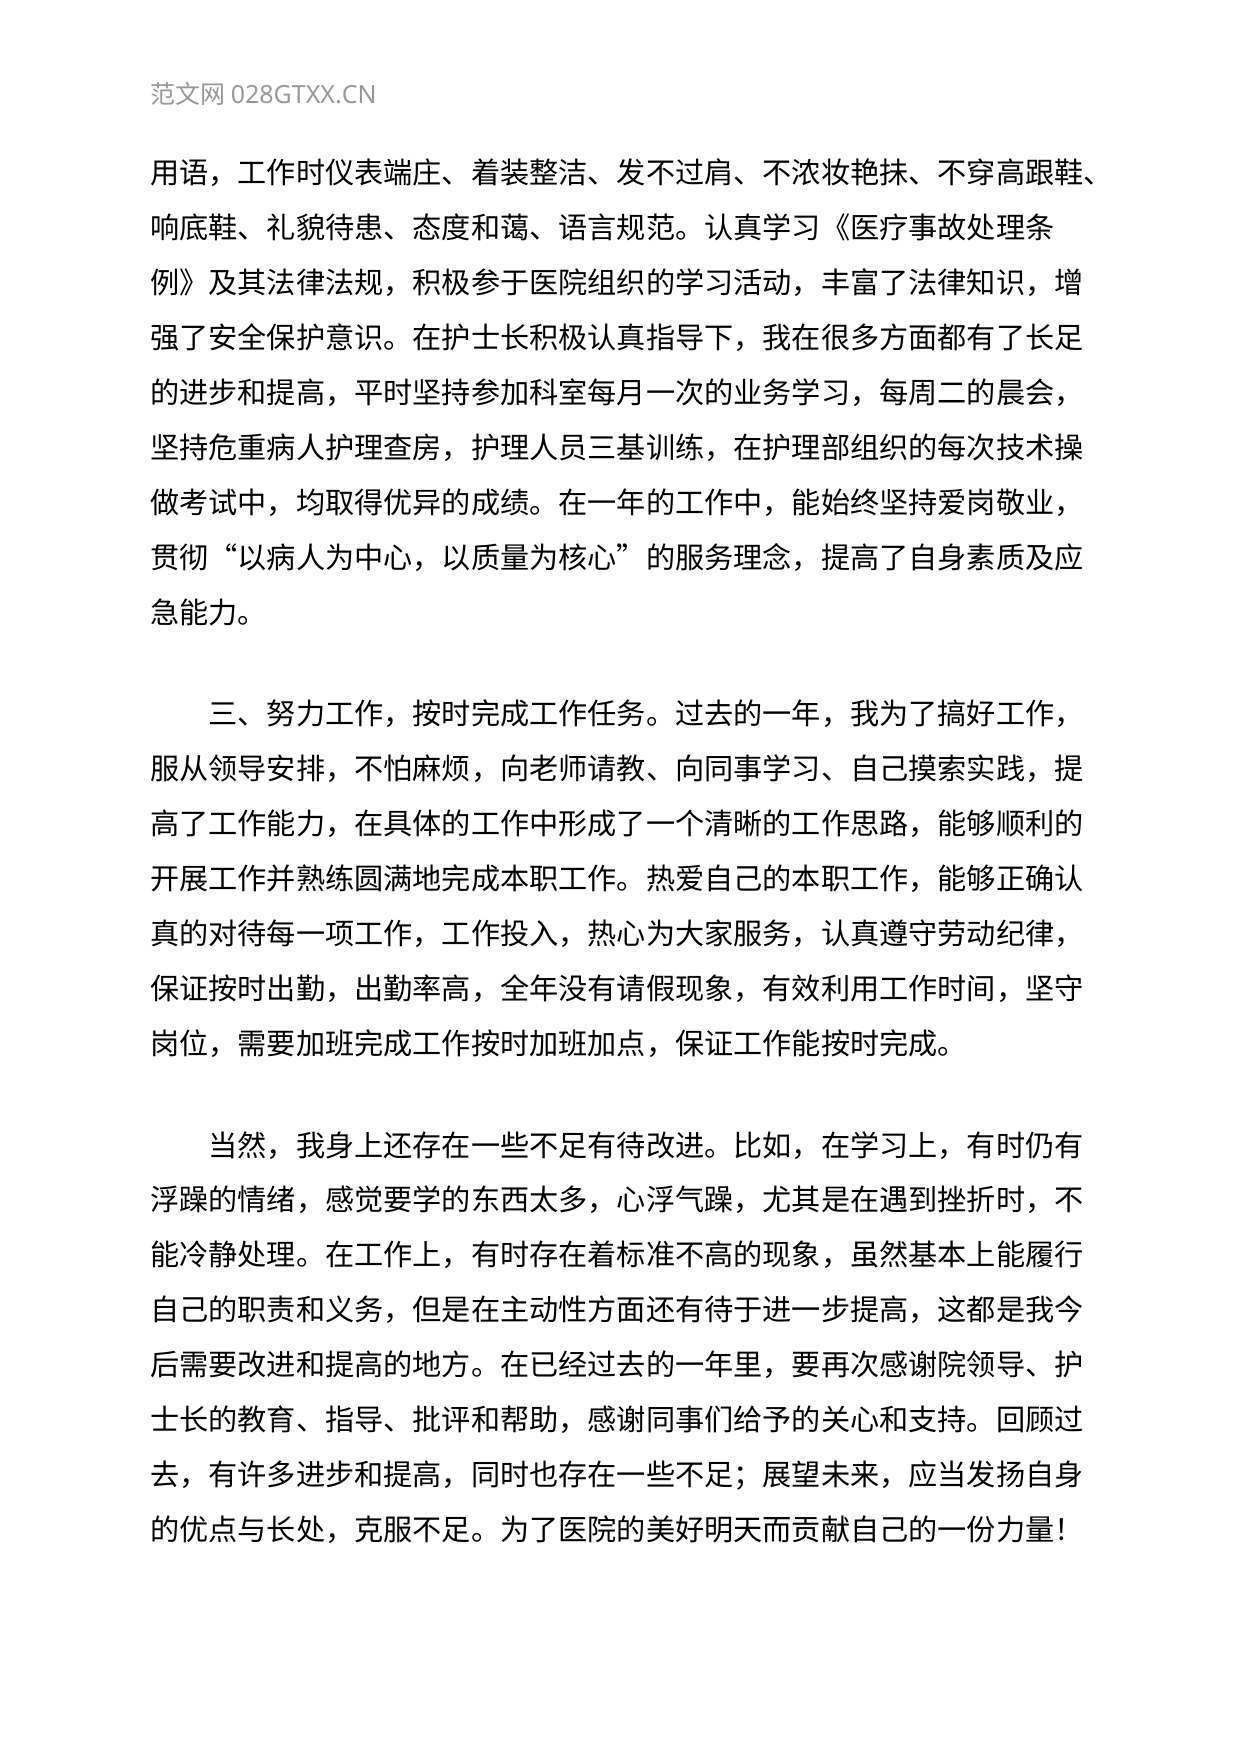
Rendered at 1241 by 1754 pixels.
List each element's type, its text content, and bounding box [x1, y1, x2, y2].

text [150, 150, 1090, 631]
text 三、努力工作，按时完成工作任务。过去的一年，我为了搞好工作，服从领导安排，不怕麻烦，向老师请教、向同事学习、自己摸索实践，提高了工作能力，在具体的工作中形成了一个清晰的工作思路，能够顺利的开展工作并熟练圆满地完成本职工作。热爱自己的本职工作，能够正确认真的对待每一项工作，工作投入，热心为大家服务，认真遵守劳动纪律，保证按时出勤，出勤率高，全年没有请假现象，有效利用工作时间，坚守岗位，需要加班完成工作按时加班加点，保证工作能按时完成。 [150, 691, 1090, 1063]
text 当然，我身上还存在一些不足有待改进。比如，在学习上，有时仍有浮躁的情绪，感觉要学的东西太多，心浮气躁，尤其是在遇到挫折时，不能冷静处理。在工作上，有时存在着标准不高的现象，虽然基本上能履行自己的职责和义务，但是在主动性方面还有待于进一步提高，这都是我今后需要改进和提高的地方。在已经过去的一年里，要再次感谢院领导、护士长的教育、指导、批评和帮助，感谢同事们给予的关心和支持。回顾过去，有许多进步和提高，同时也存在一些不足；展望未来，应当发扬自身的优点与长处，克服不足。为了医院的美好明天而贡献自己的一份力量！ [150, 1122, 1090, 1549]
